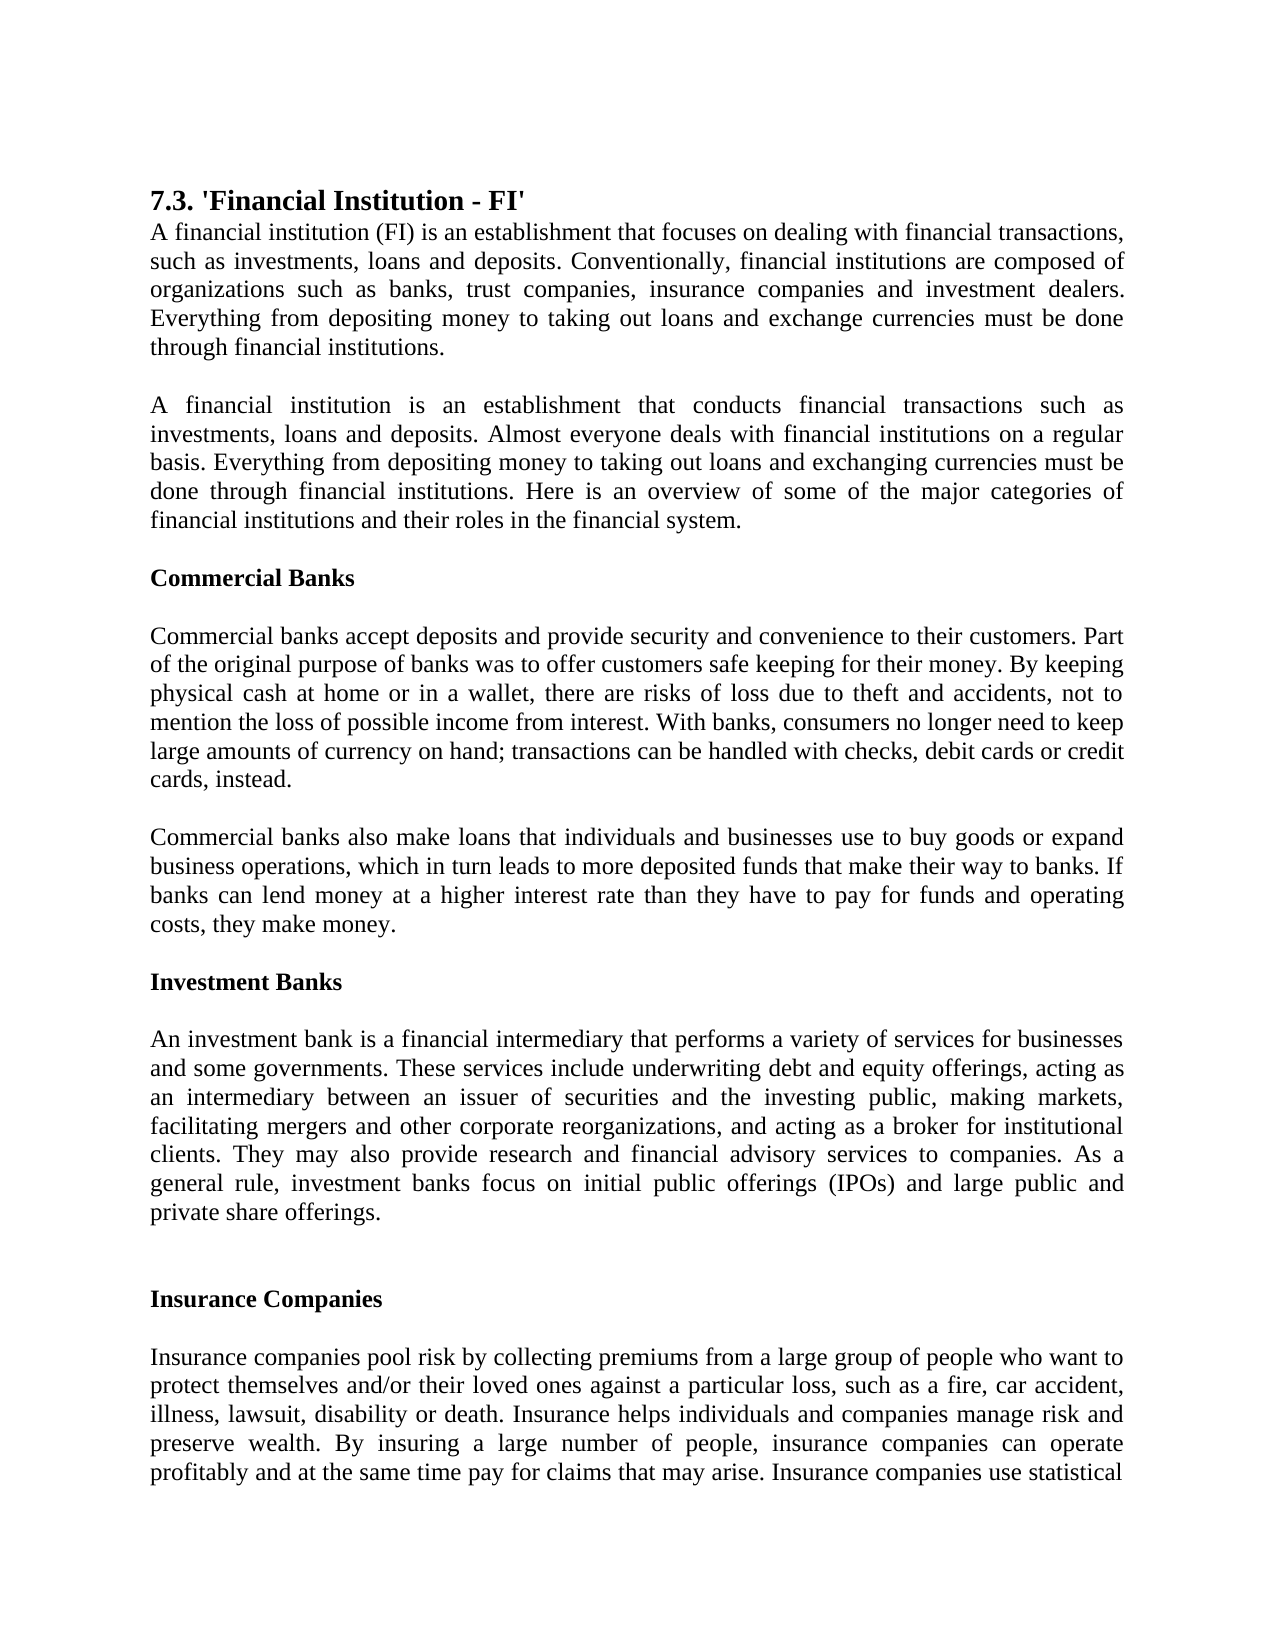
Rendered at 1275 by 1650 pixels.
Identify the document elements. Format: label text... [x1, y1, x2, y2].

text An investment bank is a financial intermediary that performs a variety of services for businesses and some governments. These services include underwriting debt and equity offerings, acting as an intermediary between an issuer of securities and the investing public, making markets, facilitating mergers and other corporate reorganizations, and acting as a broker for institutional clients. They may also provide research and financial advisory services to companies. As a general rule, investment banks focus on initial public offerings (IPOs) and large public and private share offerings. [150, 1024, 1125, 1226]
text Commercial Banks [150, 563, 1125, 592]
text Investment Banks [150, 967, 1125, 995]
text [150, 1342, 1125, 1485]
list A financial institution (FI) is an establishment that focuses on dealing with financial transactions, such as investments, loans and deposits. Conventionally, financial institutions are composed of organizations such as banks, trust companies, insurance companies and investment dealers. Everything from depositing money to taking out loans and exchange currencies must be done through financial institutions. [150, 217, 1125, 361]
text Insurance Companies [150, 1255, 1125, 1312]
text Commercial banks accept deposits and provide security and convenience to their customers. Part of the original purpose of banks was to offer customers safe keeping for their money. By keeping physical cash at home or in a wallet, there are risks of loss due to theft and accidents, not to mention the loss of possible income from interest. With banks, consumers no longer need to keep large amounts of currency on hand; transactions can be handled with checks, debit cards or credit cards, instead. [150, 621, 1125, 793]
text A financial institution is an establishment that conducts financial transactions such as investments, loans and deposits. Almost everyone deals with financial institutions on a regular basis. Everything from depositing money to taking out loans and exchanging currencies must be done through financial institutions. Here is an overview of some of the major categories of financial institutions and their roles in the financial system. [150, 390, 1125, 534]
list 7.3. 'Financial Institution - FI' [150, 183, 1125, 217]
text Commercial banks also make loans that individuals and businesses use to buy goods or expand business operations, which in turn leads to more deposited funds that make their way to banks. If banks can lend money at a higher interest rate than they have to pay for funds and operating costs, they make money. [150, 822, 1125, 937]
